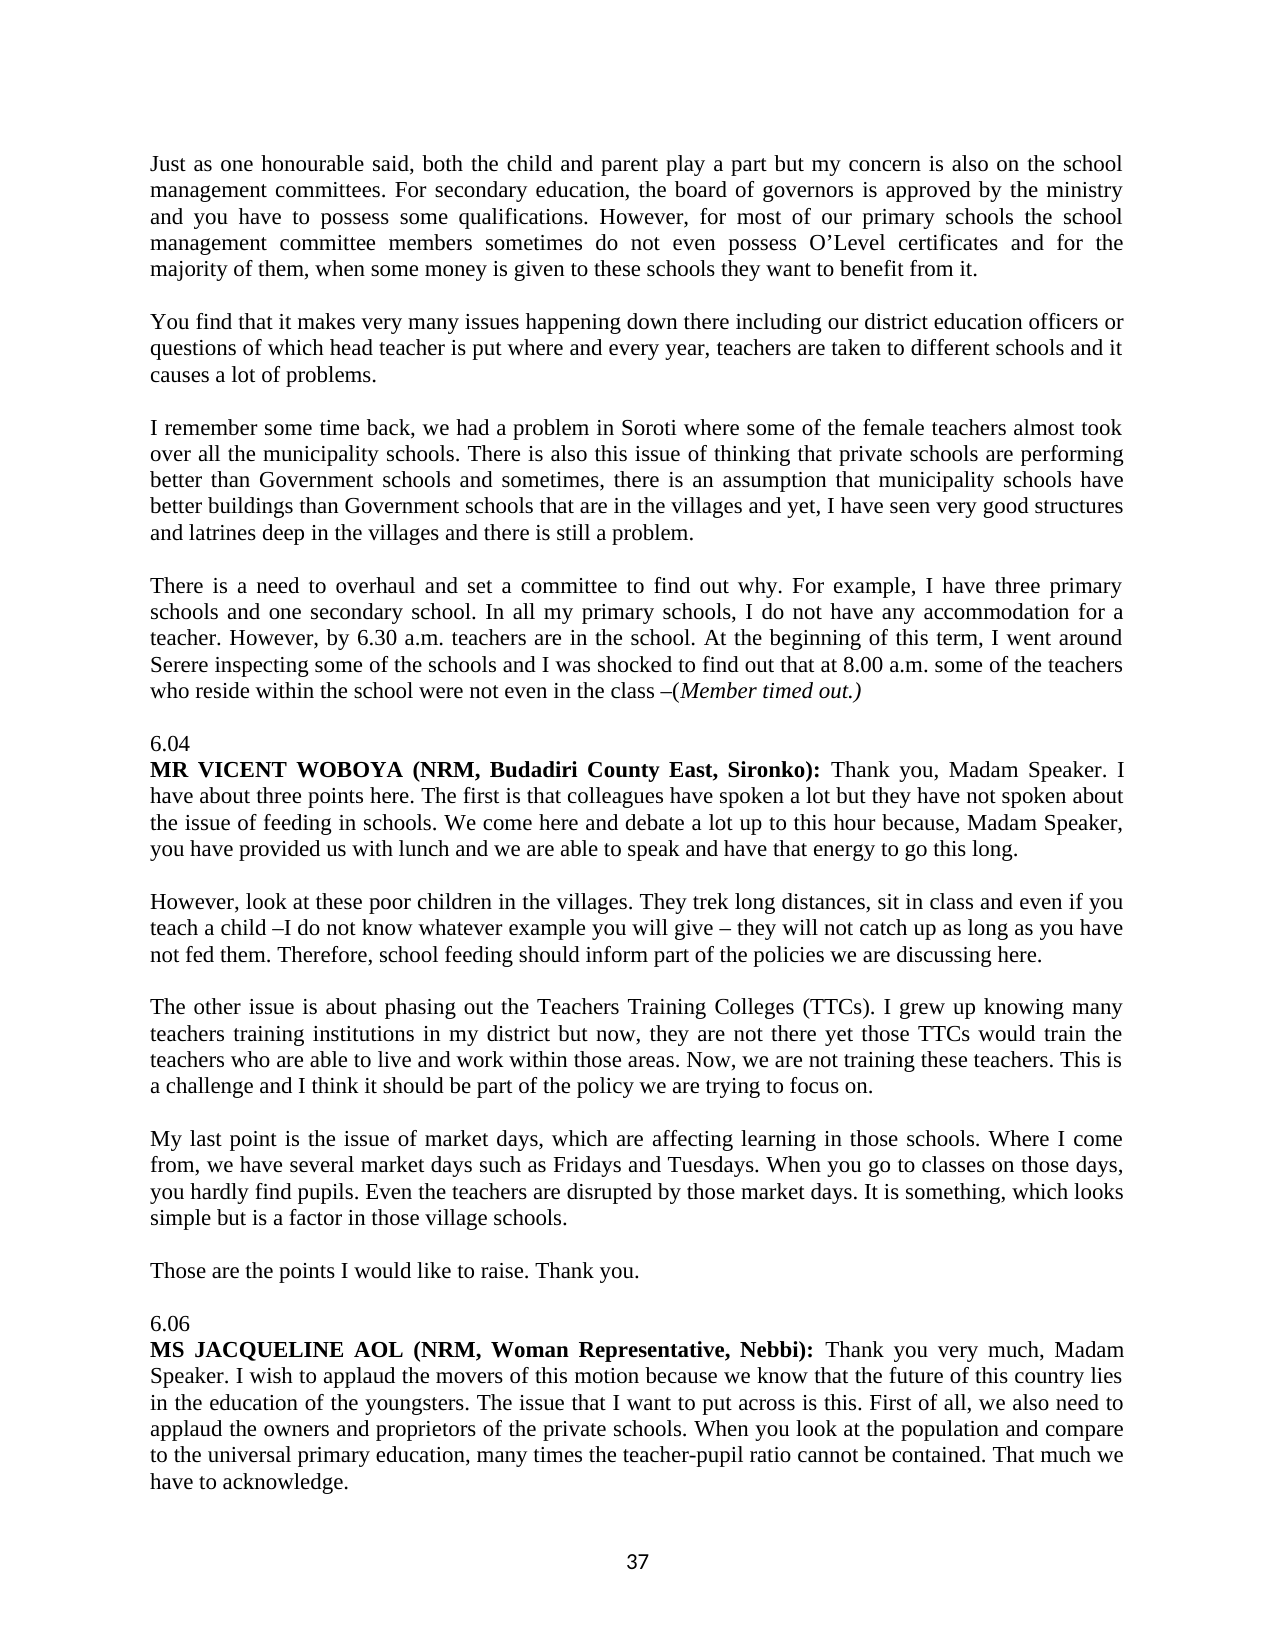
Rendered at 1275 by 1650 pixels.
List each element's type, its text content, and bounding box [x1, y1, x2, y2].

text There is a need to overhaul and set a committee to find out why. For example, I have three primary schools and one secondary school. In all my primary schools, I do not have any accommodation for a teacher. However, by 6.30 a.m. teachers are in the school. At the beginning of this term, I went around Serere inspecting some of the schools and I was shocked to find out that at 8.00 a.m. some of the teachers who reside within the school were not even in the class –(Member timed out.) [150, 572, 1125, 703]
text MS JACQUELINE AOL (NRM, Woman Representative, Nebbi): Thank you very much, Madam Speaker. I wish to applaud the movers of this motion because we know that the future of this country lies in the education of the youngsters. The issue that I want to put across is this. First of all, we also need to applaud the owners and proprietors of the private schools. When you look at the population and compare to the universal primary education, many times the teacher-pupil ratio cannot be contained. That much we have to acknowledge. [150, 1336, 1125, 1494]
text However, look at these poor children in the villages. They trek long distances, sit in class and even if you teach a child –I do not know whatever example you will give – they will not catch up as long as you have not fed them. Therefore, school feeding should inform part of the policies we are discussing here. [150, 888, 1125, 967]
text Just as one honourable said, both the child and parent play a part but my concern is also on the school management committees. For secondary education, the board of governors is approved by the ministry and you have to possess some qualifications. However, for most of our primary schools the school management committee members sometimes do not even possess O’Level certificates and for the majority of them, when some money is given to these schools they want to benefit from it. [150, 150, 1125, 282]
text You find that it makes very many issues happening down there including our district education officers or questions of which head teacher is put where and every year, teachers are taken to different schools and it causes a lot of problems. [150, 308, 1125, 387]
text 6.06 [150, 1309, 1125, 1336]
text 6.04 [150, 730, 1125, 756]
text The other issue is about phasing out the Teachers Training Colleges (TTCs). I grew up knowing many teachers training institutions in my district but now, they are not there yet those TTCs would train the teachers who are able to live and work within those areas. Now, we are not training these teachers. This is a challenge and I think it should be part of the policy we are trying to focus on. [150, 993, 1125, 1099]
text My last point is the issue of market days, which are affecting learning in those schools. Where I come from, we have several market days such as Fridays and Tuesdays. When you go to classes on those days, you hardly find pupils. Even the teachers are disrupted by those market days. It is something, which looks simple but is a factor in those village schools. [150, 1125, 1125, 1231]
text MR VICENT WOBOYA (NRM, Budadiri County East, Sironko): Thank you, Madam Speaker. I have about three points here. The first is that colleagues have spoken a lot but they have not spoken about the issue of feeding in schools. We come here and debate a lot up to this hour because, Madam Speaker, you have provided us with lunch and we are able to speak and have that energy to go this long. [150, 756, 1125, 862]
text I remember some time back, we had a problem in Soroti where some of the female teachers almost took over all the municipality schools. There is also this issue of thinking that private schools are performing better than Government schools and sometimes, there is an assumption that municipality schools have better buildings than Government schools that are in the villages and yet, I have seen very good structures and latrines deep in the villages and there is still a problem. [150, 413, 1125, 545]
text Those are the points I would like to raise. Thank you. [150, 1257, 1125, 1283]
